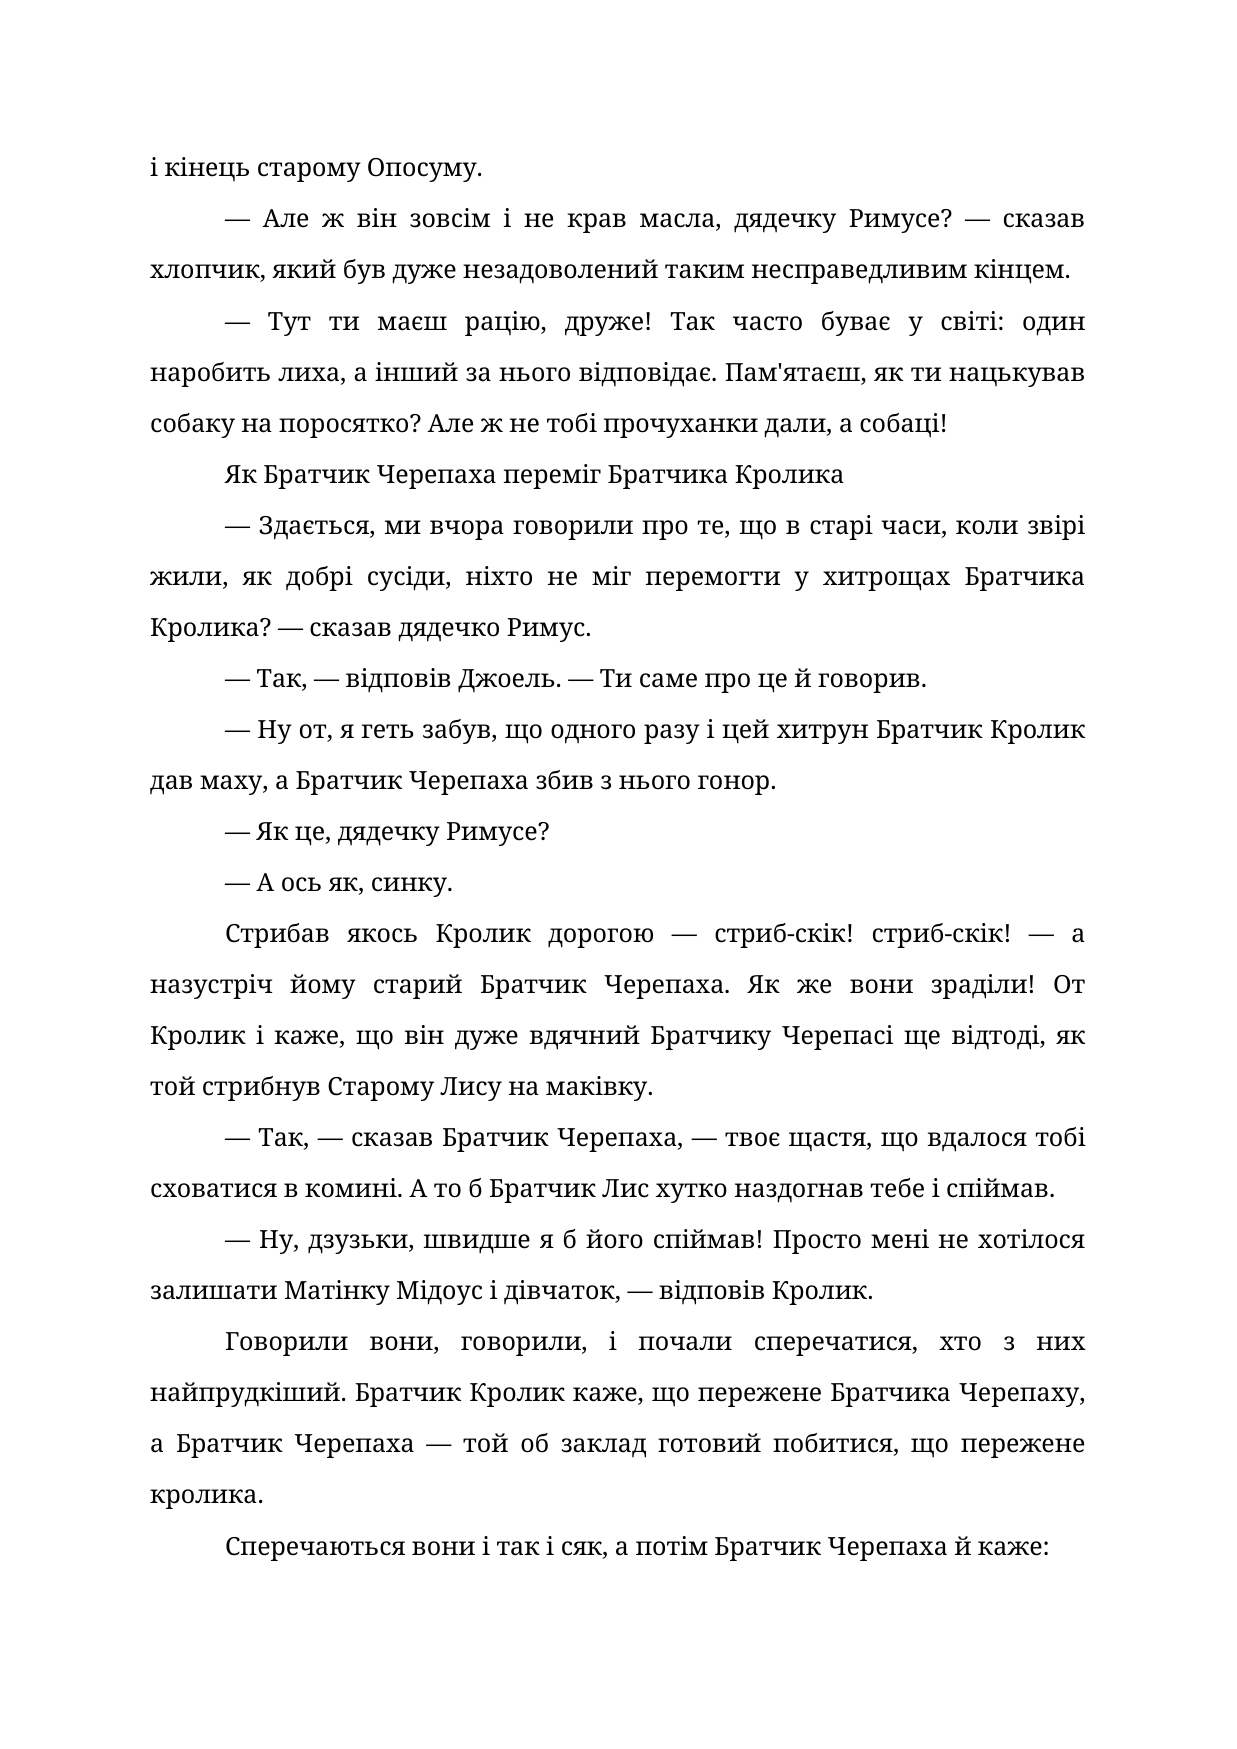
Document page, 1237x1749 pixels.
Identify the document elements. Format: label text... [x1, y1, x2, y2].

text Говорили вони, говорили, і почали сперечатися, хто з них найпрудкіший. Братчик Кролик каже, що пережене Братчика Черепаху, а Братчик Черепаха — той об заклад готовий побитися, що пережене кролика. [150, 1324, 1086, 1511]
text Як Братчик Черепаха переміг Братчика Кролика [150, 456, 1086, 490]
text — Як це, дядечку Римусе? [150, 813, 1086, 848]
text Стрибав якось Кролик дорогою — стриб-скік! стриб-скік! — а назустріч йому старий Братчик Черепаха. Як же вони зраділи! От Кролик і каже, що він дуже вдячний Братчику Черепасі ще відтоді, як той стрибнув Старому Лису на маківку. [150, 916, 1086, 1103]
text — А ось як, синку. [150, 864, 1086, 899]
text — Тут ти маєш рацію, друже! Так часто буває у світі: один наробить лиха, а інший за нього відповідає. Пам'ятаєш, як ти нацькував собаку на поросятко? Але ж не тобі прочуханки дали, а собаці! [150, 303, 1086, 439]
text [150, 150, 1086, 184]
text Сперечаються вони і так і сяк, а потім Братчик Черепаха й каже: [150, 1528, 1086, 1562]
text — Здається, ми вчора говорили про те, що в старі часи, коли звірі жили, як добрі сусіди, ніхто не міг перемогти у хитрощах Братчика Кролика? — сказав дядечко Римус. [150, 507, 1086, 643]
text — Так, — відповів Джоель. — Ти саме про це й говорив. [150, 660, 1086, 694]
text — Ну, дзузьки, швидше я б його спіймав! Просто мені не хотілося залишати Матінку Мідоус і дівчаток, — відповів Кролик. [150, 1222, 1086, 1307]
text — Так, — сказав Братчик Черепаха, — твоє щастя, що вдалося тобі сховатися в комині. А то б Братчик Лис хутко наздогнав тебе і спіймав. [150, 1120, 1086, 1205]
text — Ну от, я геть забув, що одного разу і цей хитрун Братчик Кролик дав маху, а Братчик Черепаха збив з нього гонор. [150, 711, 1086, 797]
text — Але ж він зовсім і не крав масла, дядечку Римусе? — сказав хлопчик, який був дуже незадоволений таким несправедливим кінцем. [150, 201, 1086, 286]
